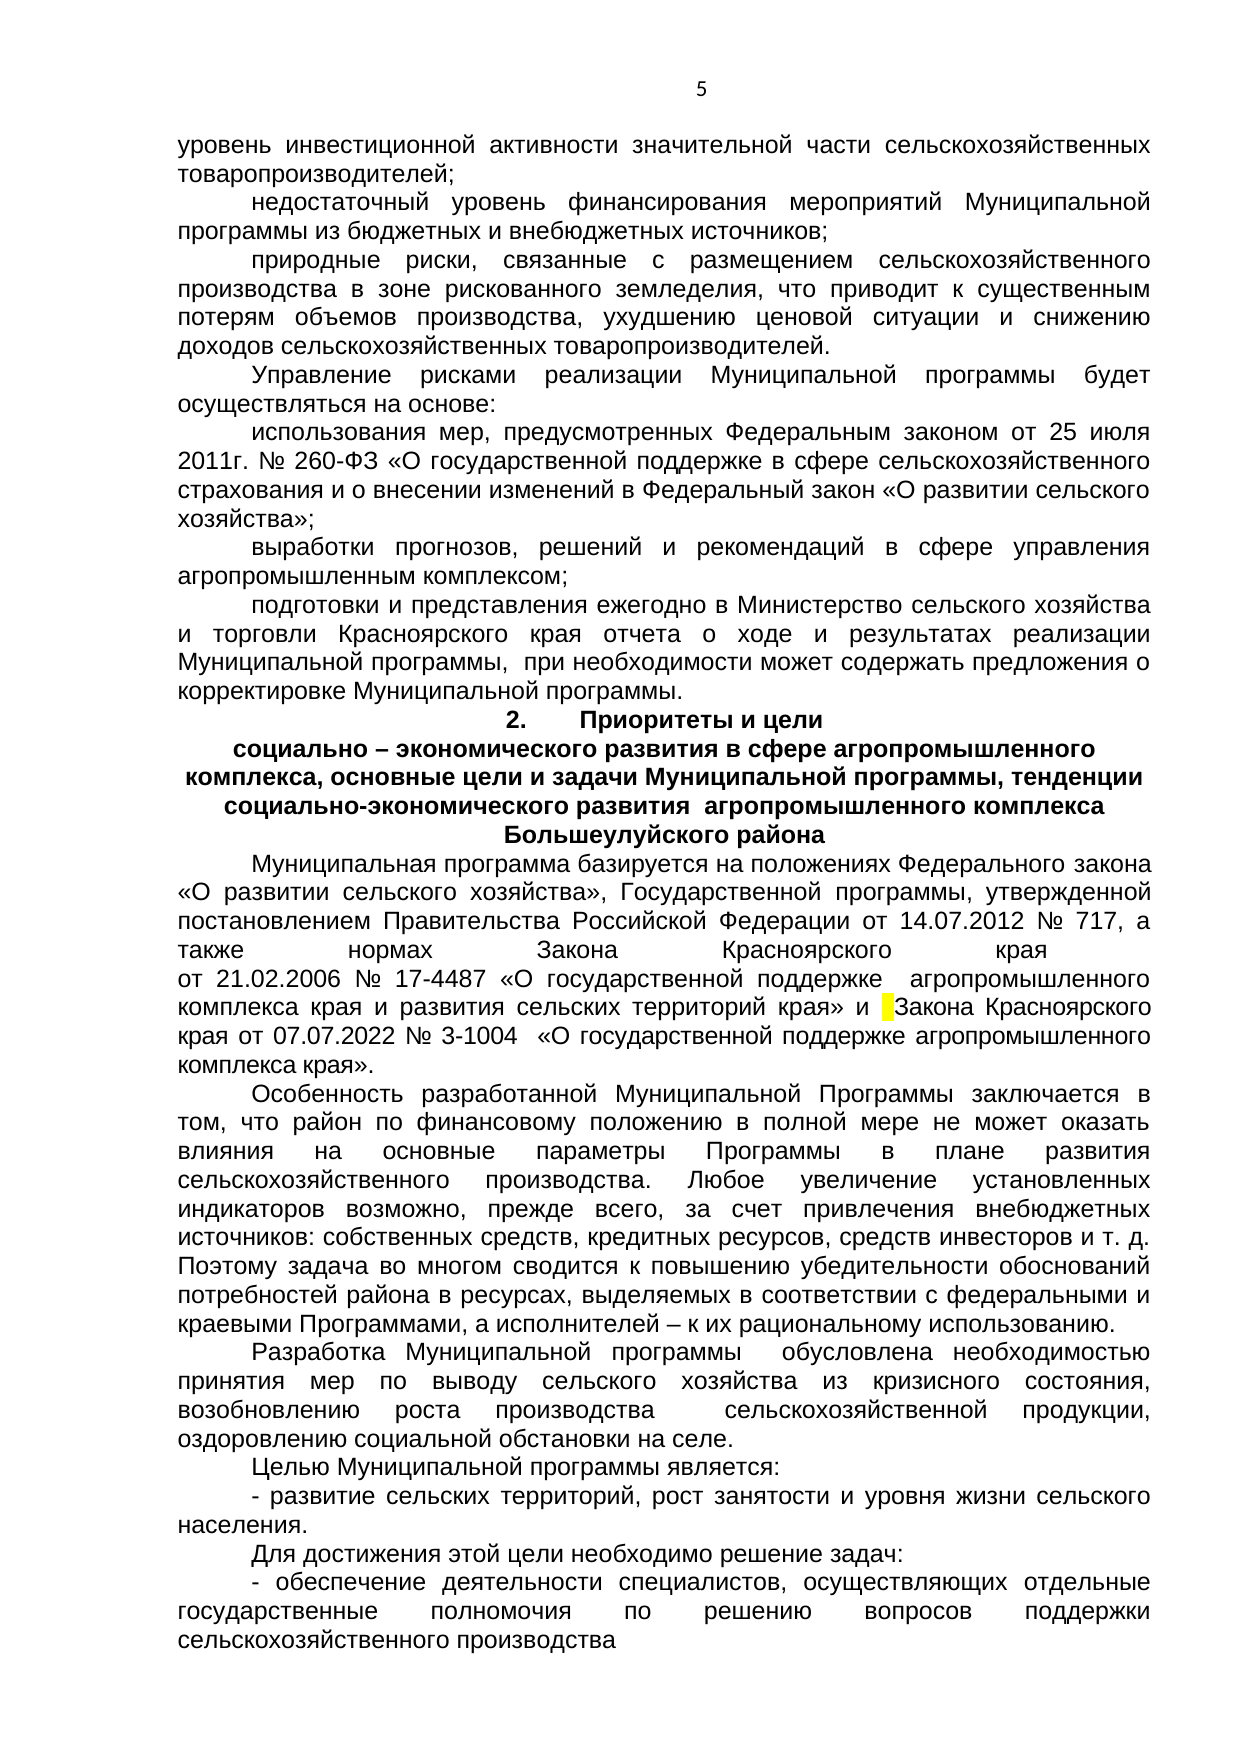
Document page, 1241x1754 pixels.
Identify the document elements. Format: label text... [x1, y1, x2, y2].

text недостаточный уровень финансирования мероприятий Муниципальной программы из бюджетных и внебюджетных источников; [177, 187, 1152, 245]
text Для достижения этой цели необходимо решение задач: [177, 1539, 1152, 1567]
text Разработка Муниципальной программы обусловлена необходимостью принятия мер по выводу сельского хозяйства из кризисного состояния, возобновлению роста производства сельскохозяйственной продукции, оздоровлению социальной обстановки на селе. [177, 1337, 1152, 1452]
text - развитие сельских территорий, рост занятости и уровня жизни сельского населения. [177, 1481, 1152, 1539]
list Приоритеты и цели [177, 705, 1152, 734]
text природные риски, связанные с размещением сельскохозяйственного производства в зоне рискованного земледелия, что приводит к существенным потерям объемов производства, ухудшению ценовой ситуации и снижению доходов сельскохозяйственных товаропроизводителей. [177, 245, 1152, 360]
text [177, 130, 1152, 187]
list социально – экономического развития в сфере агропромышленного комплекса, основные цели и задачи Муниципальной программы, тенденции социально-экономического развития агропромышленного комплекса Большеулуйского района [177, 734, 1152, 849]
text - обеспечение деятельности специалистов, осуществляющих отдельные государственные полномочия по решению вопросов поддержки сельскохозяйственного производства [177, 1567, 1152, 1654]
text Управление рисками реализации Муниципальной программы будет осуществляться на основе: [177, 360, 1152, 417]
text Целью Муниципальной программы является: [177, 1452, 1152, 1481]
text подготовки и представления ежегодно в Министерство сельского хозяйства и торговли Красноярского края отчета о ходе и результатах реализации Муниципальной программы, при необходимости может содержать предложения о корректировке Муниципальной программы. [177, 590, 1152, 705]
text Особенность разработанной Муниципальной Программы заключается в том, что район по финансовому положению в полной мере не может оказать влияния на основные параметры Программы в плане развития сельскохозяйственного производства. Любое увеличение установленных индикаторов возможно, прежде всего, за счет привлечения внебюджетных источников: собственных средств, кредитных ресурсов, средств инвесторов и т. д. Поэтому задача во многом сводится к повышению убедительности обоснований потребностей района в ресурсах, выделяемых в соответствии с федеральными и краевыми Программами, а исполнителей – к их рациональному использованию. [177, 1079, 1152, 1337]
text выработки прогнозов, решений и рекомендаций в сфере управления агропромышленным комплексом; [177, 532, 1152, 590]
text Муниципальная программа базируется на положениях Федерального закона «О развитии сельского хозяйства», Государственной программы, утвержденной постановлением Правительства Российской Федерации от 14.07.2012 № 717, а также нормах Закона Красноярского края от 21.02.2006 № 17-4487 «О государственной поддержке агропромышленного комплекса края и развития сельских территорий края» и Закона Красноярского края от 07.07.2022 № 3-1004 «О государственной поддержке агропромышленного комплекса края». [177, 849, 1152, 1079]
text использования мер, предусмотренных Федеральным законом от 25 июля 2011г. № 260-ФЗ «О государственной поддержке в сфере сельскохозяйственного страхования и о внесении изменений в Федеральный закон «О развитии сельского хозяйства»; [177, 417, 1152, 532]
